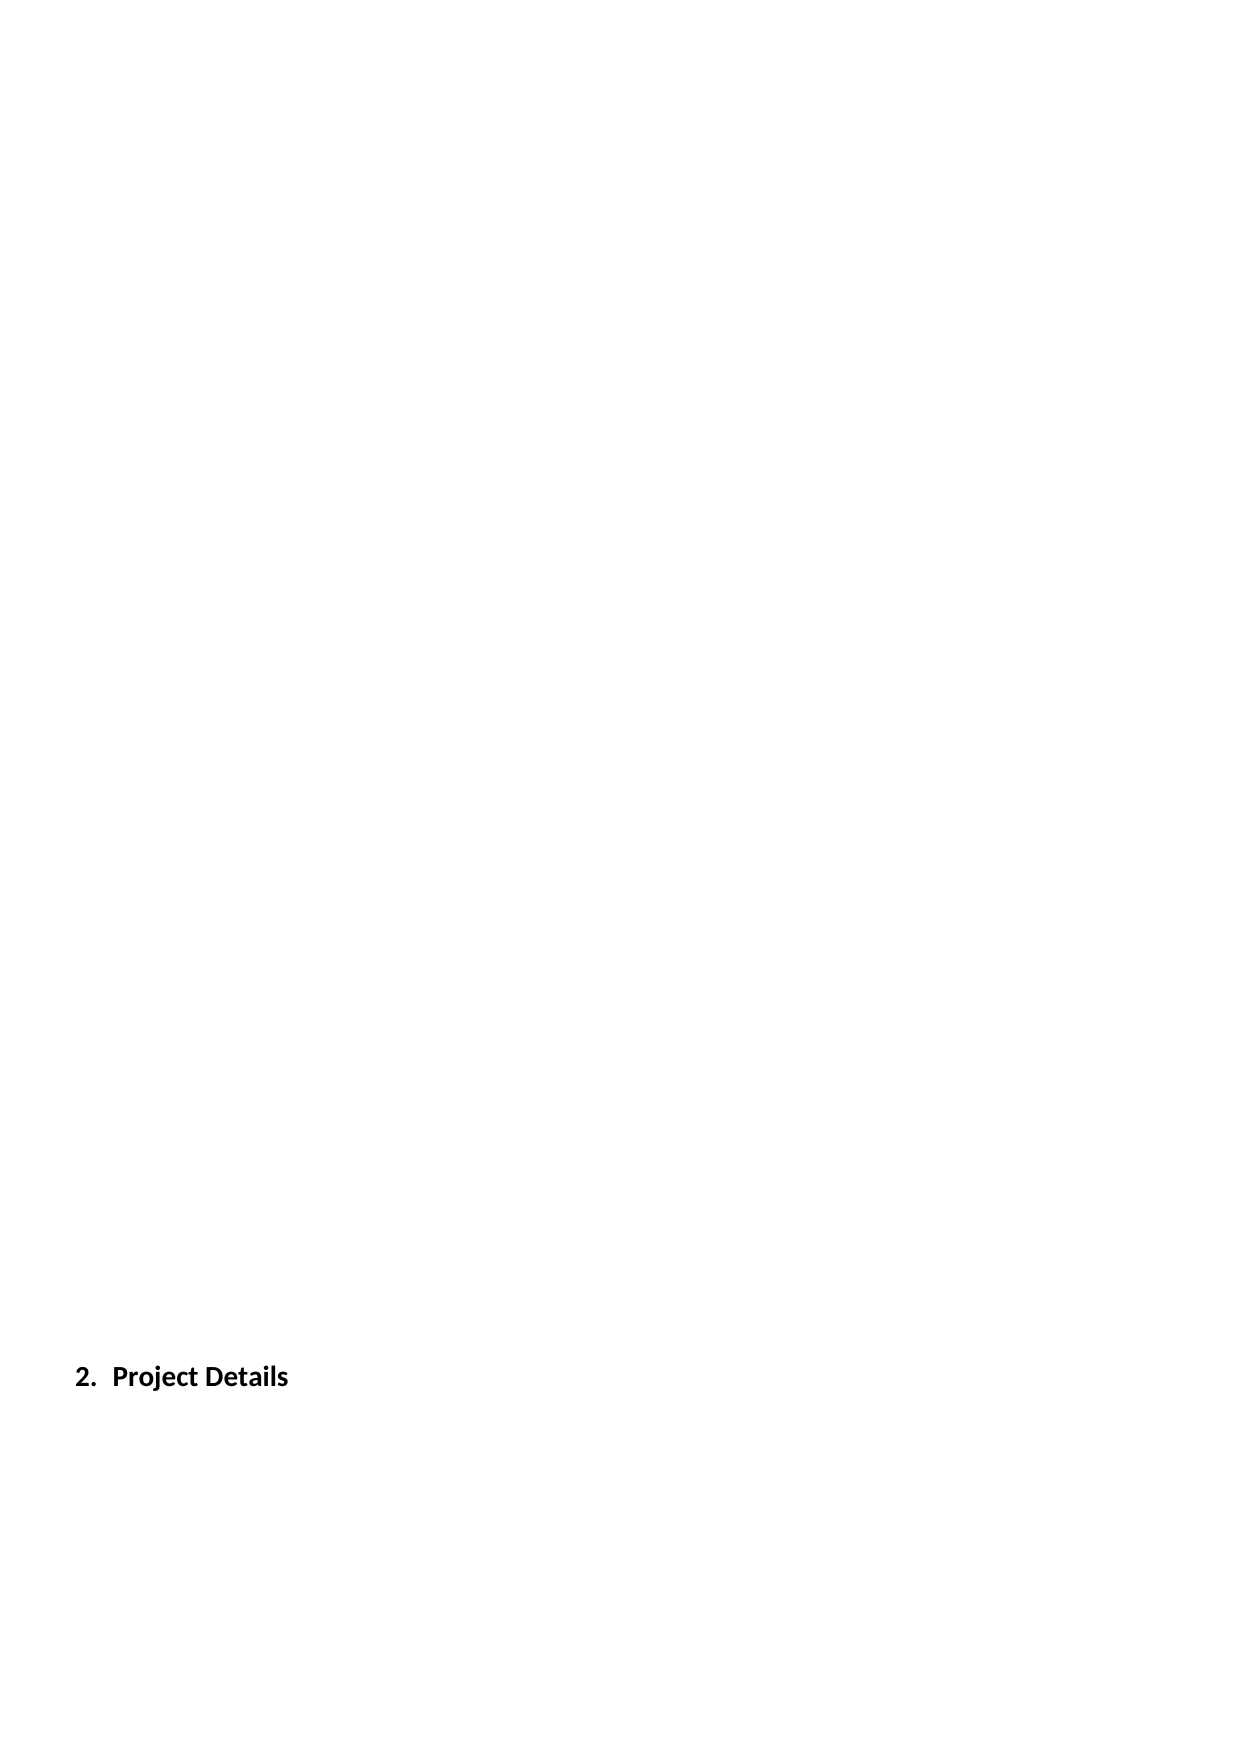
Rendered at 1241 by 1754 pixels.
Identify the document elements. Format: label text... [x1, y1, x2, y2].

list Project Details [75, 1358, 1165, 1394]
